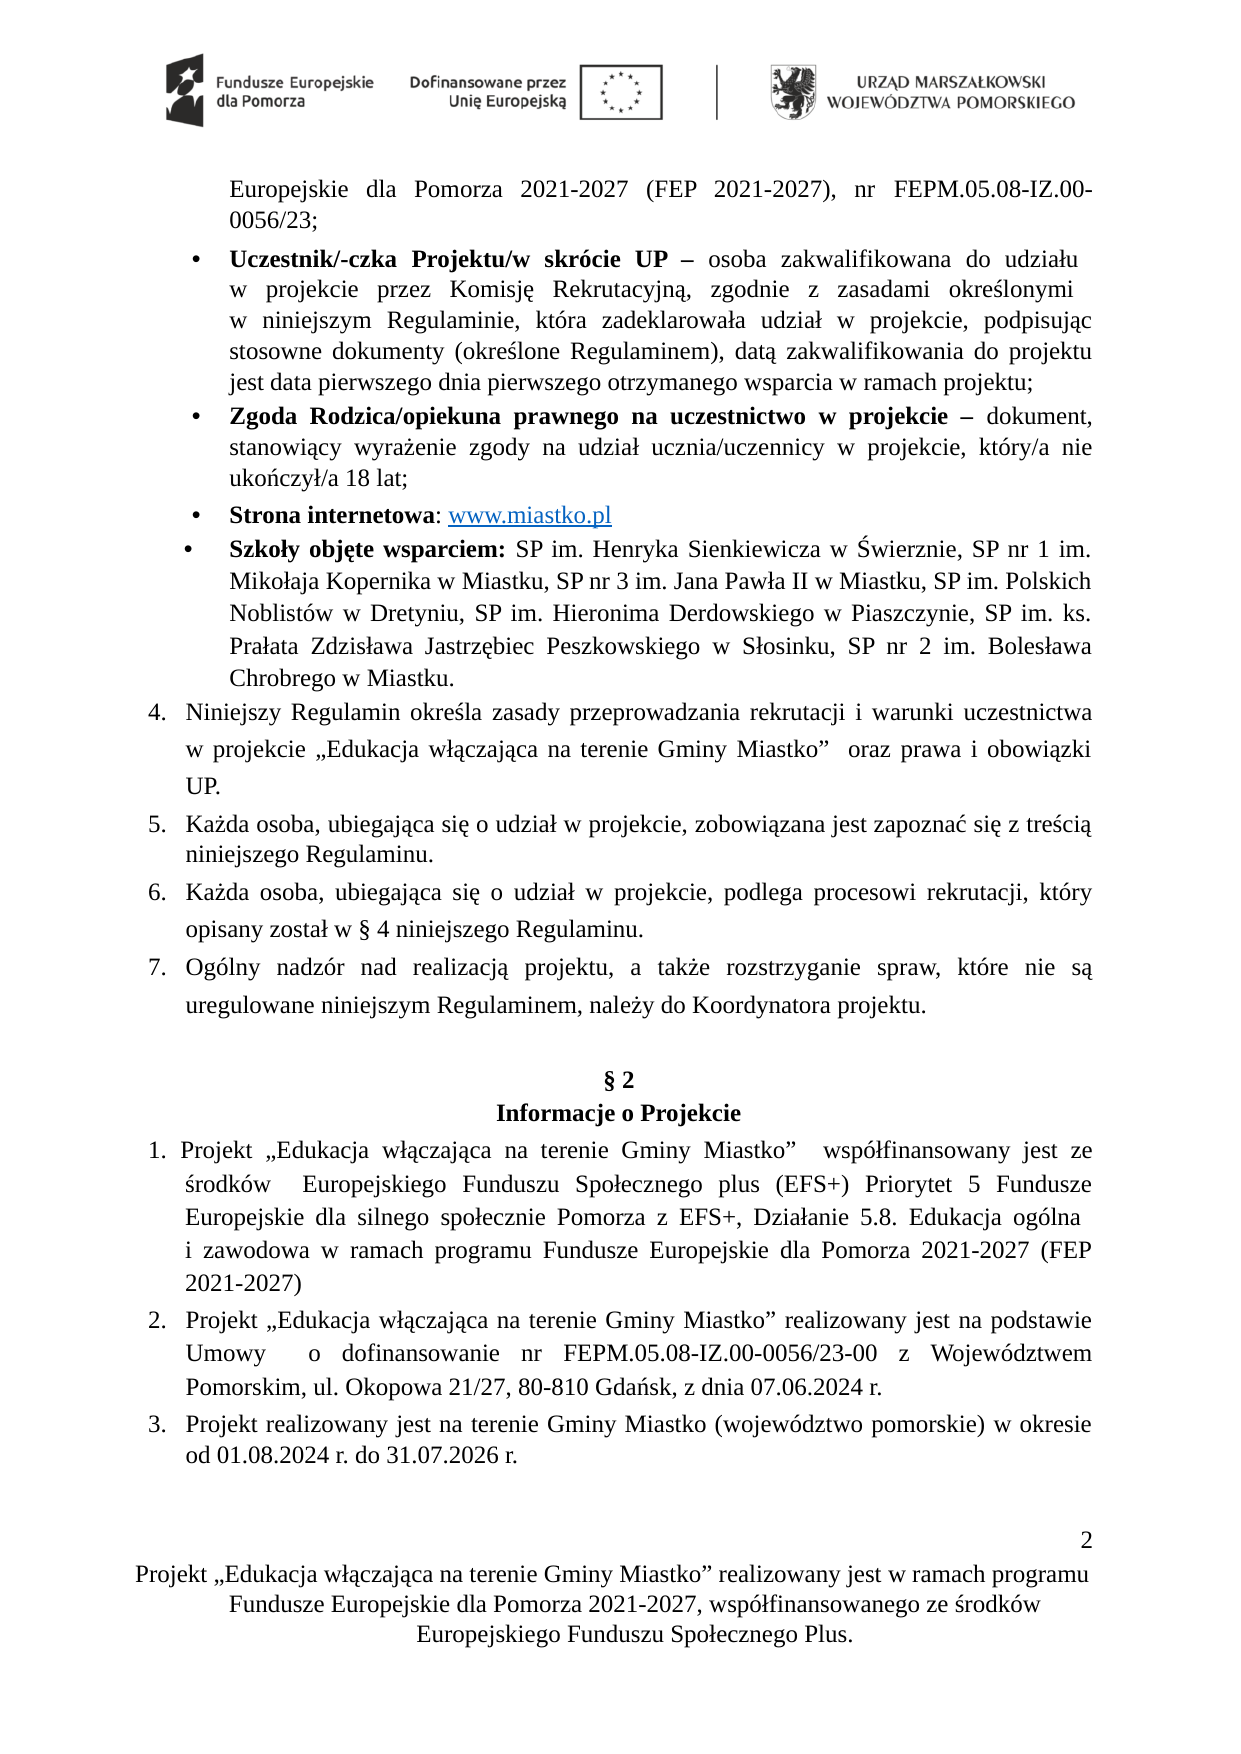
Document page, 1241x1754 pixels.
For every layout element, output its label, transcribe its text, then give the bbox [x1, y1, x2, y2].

list Szkoły objęte wsparciem: SP im. Henryka Sienkiewicza w Świerznie, SP nr 1 im. Mikołaja Kopernika w Miastku, SP nr 3 im. Jana Pawła II w Miastku, SP im. Polskich Noblistów w Dretyniu, SP im. Hieronima Derdowskiego w Piaszczynie, SP im. ks. Prałata Zdzisława Jastrzębiec Peszkowskiego w Słosinku, SP nr 2 im. Bolesława Chrobrego w Miastku. [183, 533, 1093, 692]
list Projekt „Edukacja włączająca na terenie Gminy Miastko” realizowany jest na podstawie Umowy o dofinansowanie nr FEPM.05.08-IZ.00-0056/23-00 z Województwem Pomorskim, ul. Okopowa 21/27, 80-810 Gdańsk, z dnia 07.06.2024 r. [148, 1305, 1093, 1401]
list Projekt realizowany jest na terenie Gminy Miastko (województwo pomorskie) w okresie od 01.08.2024 r. do 31.07.2026 r. [148, 1409, 1093, 1469]
list Zgoda Rodzica/opiekuna prawnego na uczestnictwo w projekcie – dokument, stanowiący wyrażenie zgody na udział ucznia/uczennicy w projekcie, który/a nie ukończył/a 18 lat; [192, 401, 1093, 492]
list Każda osoba, ubiegająca się o udział w projekcie, podlega procesowi rekrutacji, który opisany został w § 4 niniejszego Regulaminu. [148, 877, 1093, 943]
picture [147, 34, 1093, 144]
list Niniejszy Regulamin określa zasady przeprowadzania rekrutacji i warunki uczestnictwa w projekcie „Edukacja włączająca na terenie Gminy Miastko” oraz prawa i obowiązki UP. [148, 697, 1093, 800]
text § 2 [603, 1065, 1093, 1094]
list Każda osoba, ubiegająca się o udział w projekcie, zobowiązana jest zapoznać się z treścią niniejszego Regulaminu. [148, 809, 1093, 868]
text Informacje o Projekcie [146, 1098, 1093, 1127]
list Uczestnik/-czka Projektu/w skrócie UP – osoba zakwalifikowana do udziału w projekcie przez Komisję Rekrutacyjną, zgodnie z zasadami określonymi w niniejszym Regulaminie, która zadeklarowała udział w projekcie, podpisując stosowne dokumenty (określone Regulaminem), datą zakwalifikowania do projektu jest data pierwszego dnia pierwszego otrzymanego wsparcia w ramach projektu; [192, 244, 1093, 396]
list Ogólny nadzór nad realizacją projektu, a także rozstrzyganie spraw, które nie są uregulowane niniejszym Regulaminem, należy do Koordynatora projektu. [148, 952, 1093, 1018]
text 1. Projekt „Edukacja włączająca na terenie Gminy Miastko” współfinansowany jest ze środków Europejskiego Funduszu Społecznego plus (EFS+) Priorytet 5 Fundusze Europejskie dla silnego społecznie Pomorza z EFS+, Działanie 5.8. Edukacja ogólna i zawodowa w ramach programu Fundusze Europejskie dla Pomorza 2021-2027 (FEP 2021-2027) [148, 1136, 1093, 1296]
list Strona internetowa: www.miastko.pl [192, 500, 1093, 529]
